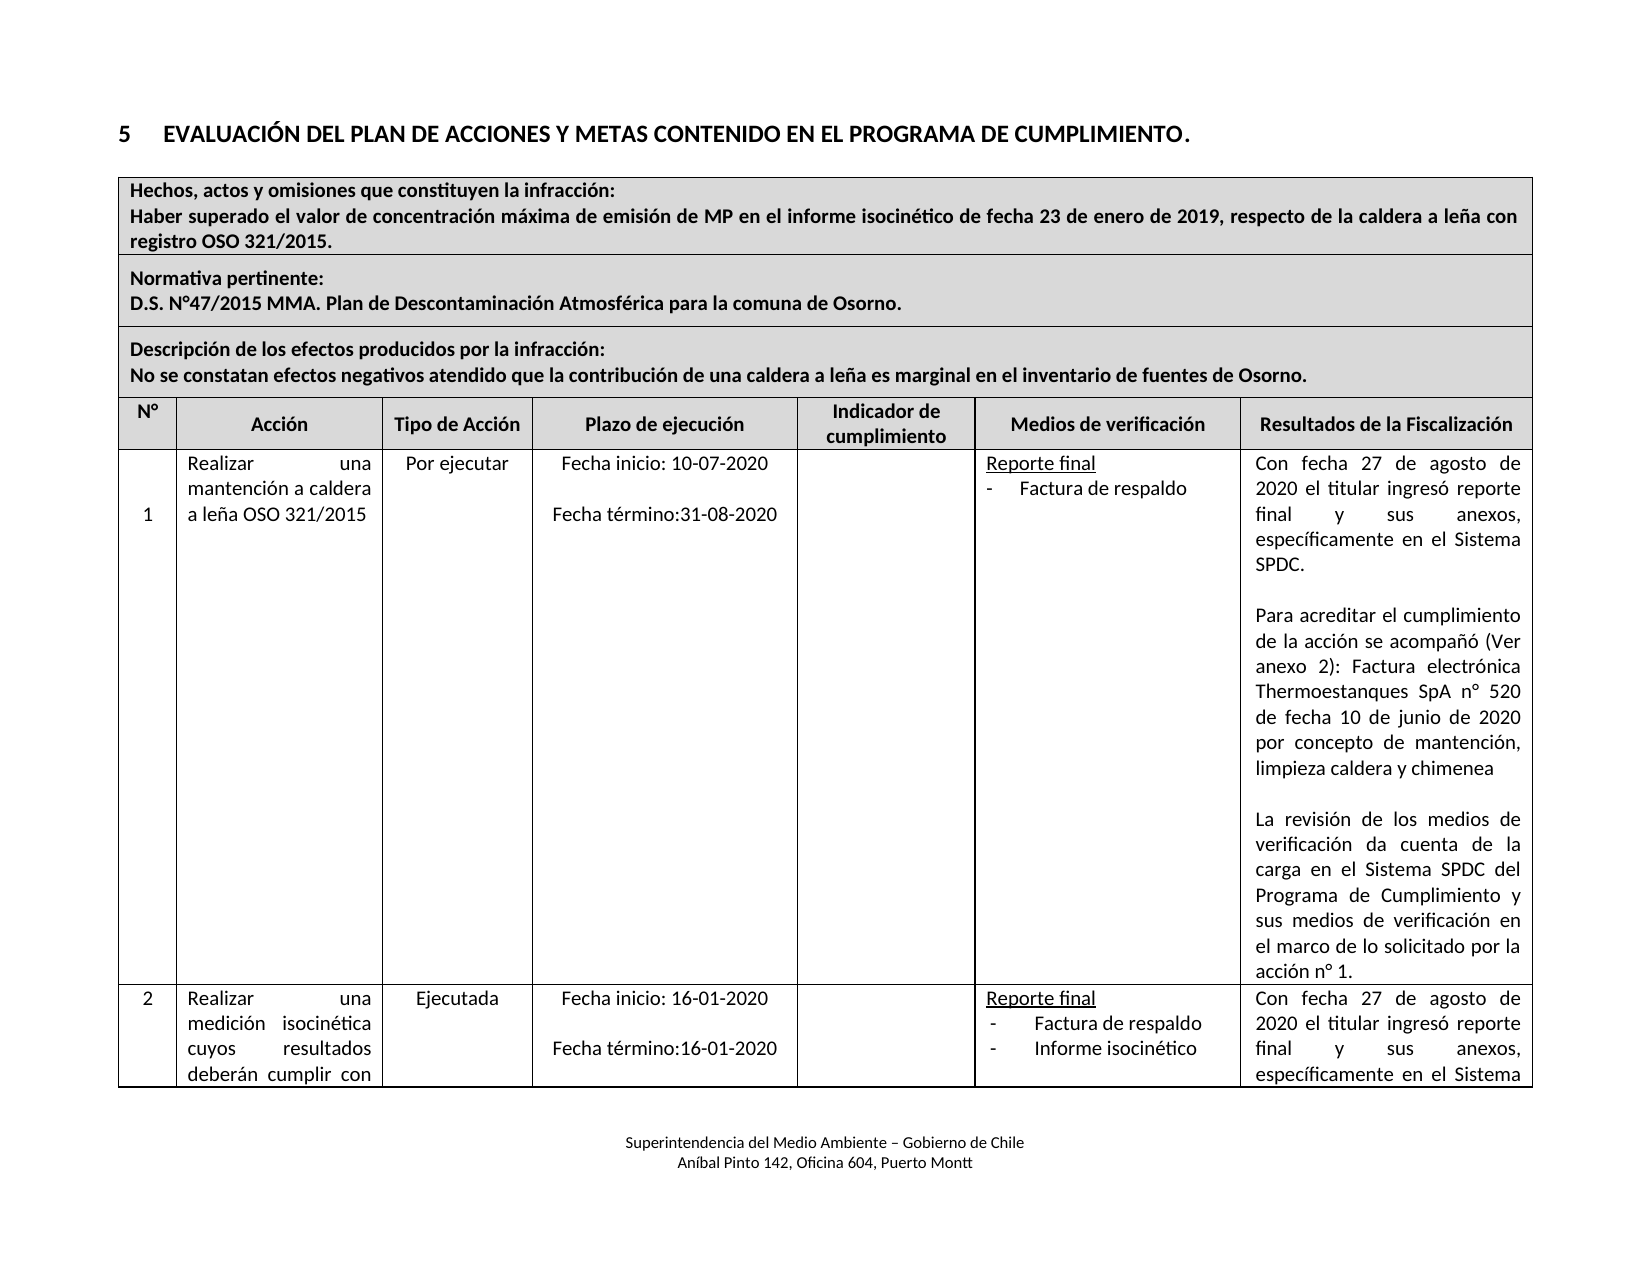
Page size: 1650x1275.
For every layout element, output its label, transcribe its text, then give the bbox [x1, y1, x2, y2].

table_cell [798, 985, 974, 1086]
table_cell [1241, 985, 1532, 1086]
table_cell Resultados de la Fiscalización [1241, 398, 1532, 449]
table_cell Fecha inicio: 10-07-2020 Fecha término:31-08-2020 [533, 450, 797, 984]
table_cell Con fecha 27 de agosto de 2020 el titular ingresó reporte final y sus anexos, específicamente en el Sistema SPDC. Para acreditar el cumplimiento de la acción se acompañó (Ver anexo 2): Factura electrónica Thermoestanques SpA n° 520 de fecha 10 de junio de 2020 por concepto de mantención, limpieza caldera y chimenea La revisión de los medios de verificación da cuenta de la carga en el Sistema SPDC del Programa de Cumplimiento y sus medios de verificación en el marco de lo solicitado por la acción n° 1. [1241, 450, 1532, 984]
table_cell Descripción de los efectos producidos por la infracción: No se constatan efectos negativos atendido que la contribución de una caldera a leña es marginal en el inventario de fuentes de Osorno. [119, 327, 1532, 397]
subtitle EVALUACIÓN DEL PLAN DE ACCIONES Y METAS CONTENIDO EN EL PROGRAMA DE CUMPLIMIENTO. [118, 118, 1532, 149]
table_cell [177, 985, 382, 1086]
table_header Hechos, actos y omisiones que constituyen la infracción: Haber superado el valor de concentración máxima de emisión de MP en el informe isocinético de fecha 23 de enero de 2019, respecto de la caldera a leña con registro OSO 321/2015. [119, 178, 1532, 254]
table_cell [533, 985, 797, 1086]
table_cell Realizar una mantención a caldera a leña OSO 321/2015 [177, 450, 382, 984]
table_cell Acción [177, 398, 382, 449]
table_cell Por ejecutar [383, 450, 532, 984]
table_cell 1 [119, 450, 176, 984]
table_cell Plazo de ejecución [533, 398, 797, 449]
table_cell [798, 450, 974, 984]
table_cell Tipo de Acción [383, 398, 532, 449]
table_cell Normativa pertinente: D.S. N°47/2015 MMA. Plan de Descontaminación Atmosférica para la comuna de Osorno. [119, 255, 1532, 326]
table_cell Indicador de cumplimiento [798, 398, 974, 449]
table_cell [976, 985, 1240, 1086]
table_cell Medios de verificación [976, 398, 1240, 449]
table_cell 2 [119, 985, 176, 1086]
table_cell Ejecutada [383, 985, 532, 1086]
table_cell Reporte final Factura de respaldo [976, 450, 1240, 984]
table_cell N° [119, 398, 176, 449]
